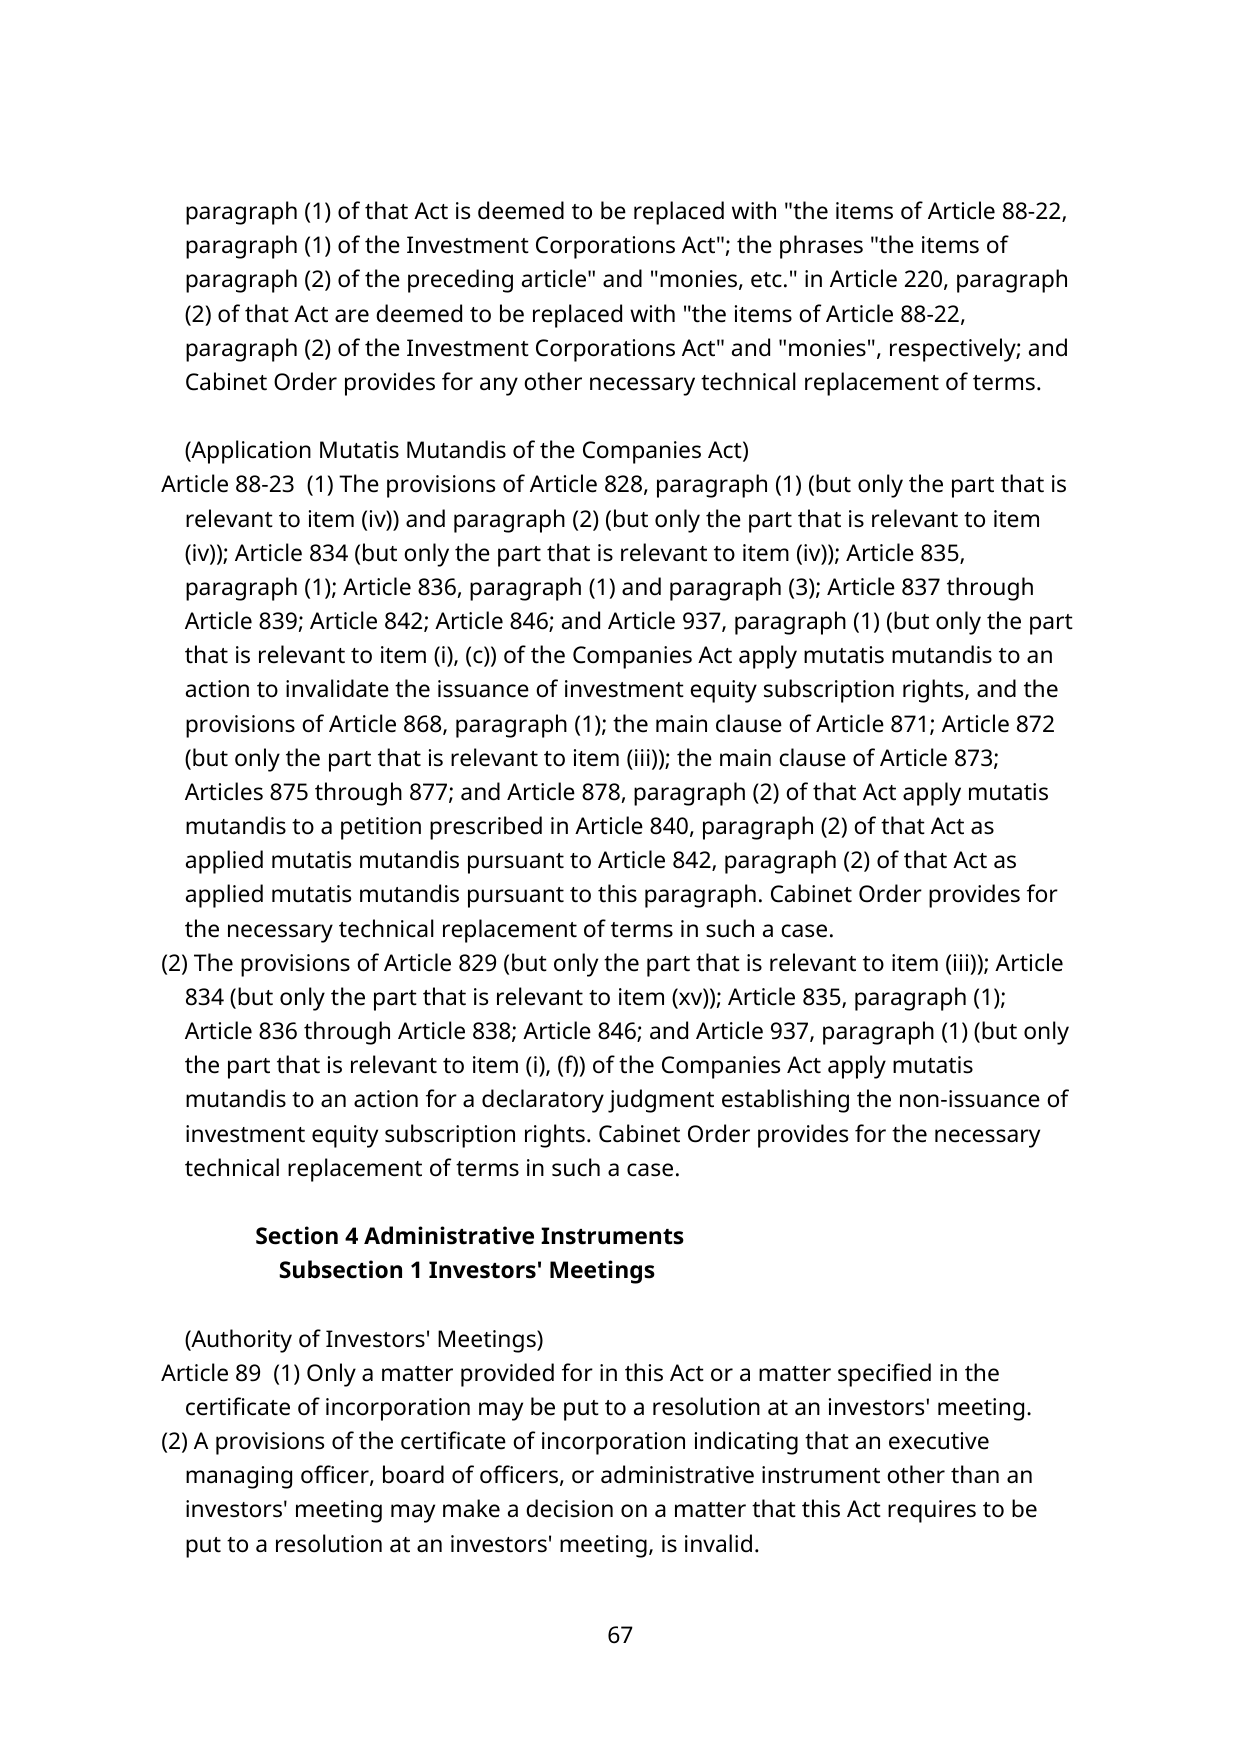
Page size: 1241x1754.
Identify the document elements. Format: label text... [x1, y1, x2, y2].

text (2) A provisions of the certificate of incorporation indicating that an executive managing officer, board of officers, or administrative instrument other than an investors' meeting may make a decision on a matter that this Act requires to be put to a resolution at an investors' meeting, is invalid. [161, 1424, 1079, 1560]
text (2) The provisions of Article 829 (but only the part that is relevant to item (iii)); Article 834 (but only the part that is relevant to item (xv)); Article 835, paragraph (1); Article 836 through Article 838; Article 846; and Article 937, paragraph (1) (but only the part that is relevant to item (i), (f)) of the Companies Act apply mutatis mutandis to an action for a declaratory judgment establishing the non-issuance of investment equity subscription rights. Cabinet Order provides for the necessary technical replacement of terms in such a case. [161, 945, 1079, 1184]
text Article 89 (1) Only a matter provided for in this Act or a matter specified in the certificate of incorporation may be put to a resolution at an investors' meeting. [161, 1355, 1079, 1424]
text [161, 194, 1079, 399]
text (Application Mutatis Mutandis of the Companies Act) [184, 433, 1079, 467]
text Section 4 Administrative Instruments [253, 1219, 1079, 1253]
text Article 88-23 (1) The provisions of Article 828, paragraph (1) (but only the part that is relevant to item (iv)) and paragraph (2) (but only the part that is relevant to item (iv)); Article 834 (but only the part that is relevant to item (iv)); Article 835, paragraph (1); Article 836, paragraph (1) and paragraph (3); Article 837 through Article 839; Article 842; Article 846; and Article 937, paragraph (1) (but only the part that is relevant to item (i), (c)) of the Companies Act apply mutatis mutandis to an action to invalidate the issuance of investment equity subscription rights, and the provisions of Article 868, paragraph (1); the main clause of Article 871; Article 872 (but only the part that is relevant to item (iii)); the main clause of Article 873; Articles 875 through 877; and Article 878, paragraph (2) of that Act apply mutatis mutandis to a petition prescribed in Article 840, paragraph (2) of that Act as applied mutatis mutandis pursuant to Article 842, paragraph (2) of that Act as applied mutatis mutandis pursuant to this paragraph. Cabinet Order provides for the necessary technical replacement of terms in such a case. [161, 467, 1079, 945]
text Subsection 1 Investors' Meetings [276, 1253, 1079, 1287]
text (Authority of Investors' Meetings) [184, 1321, 1079, 1355]
